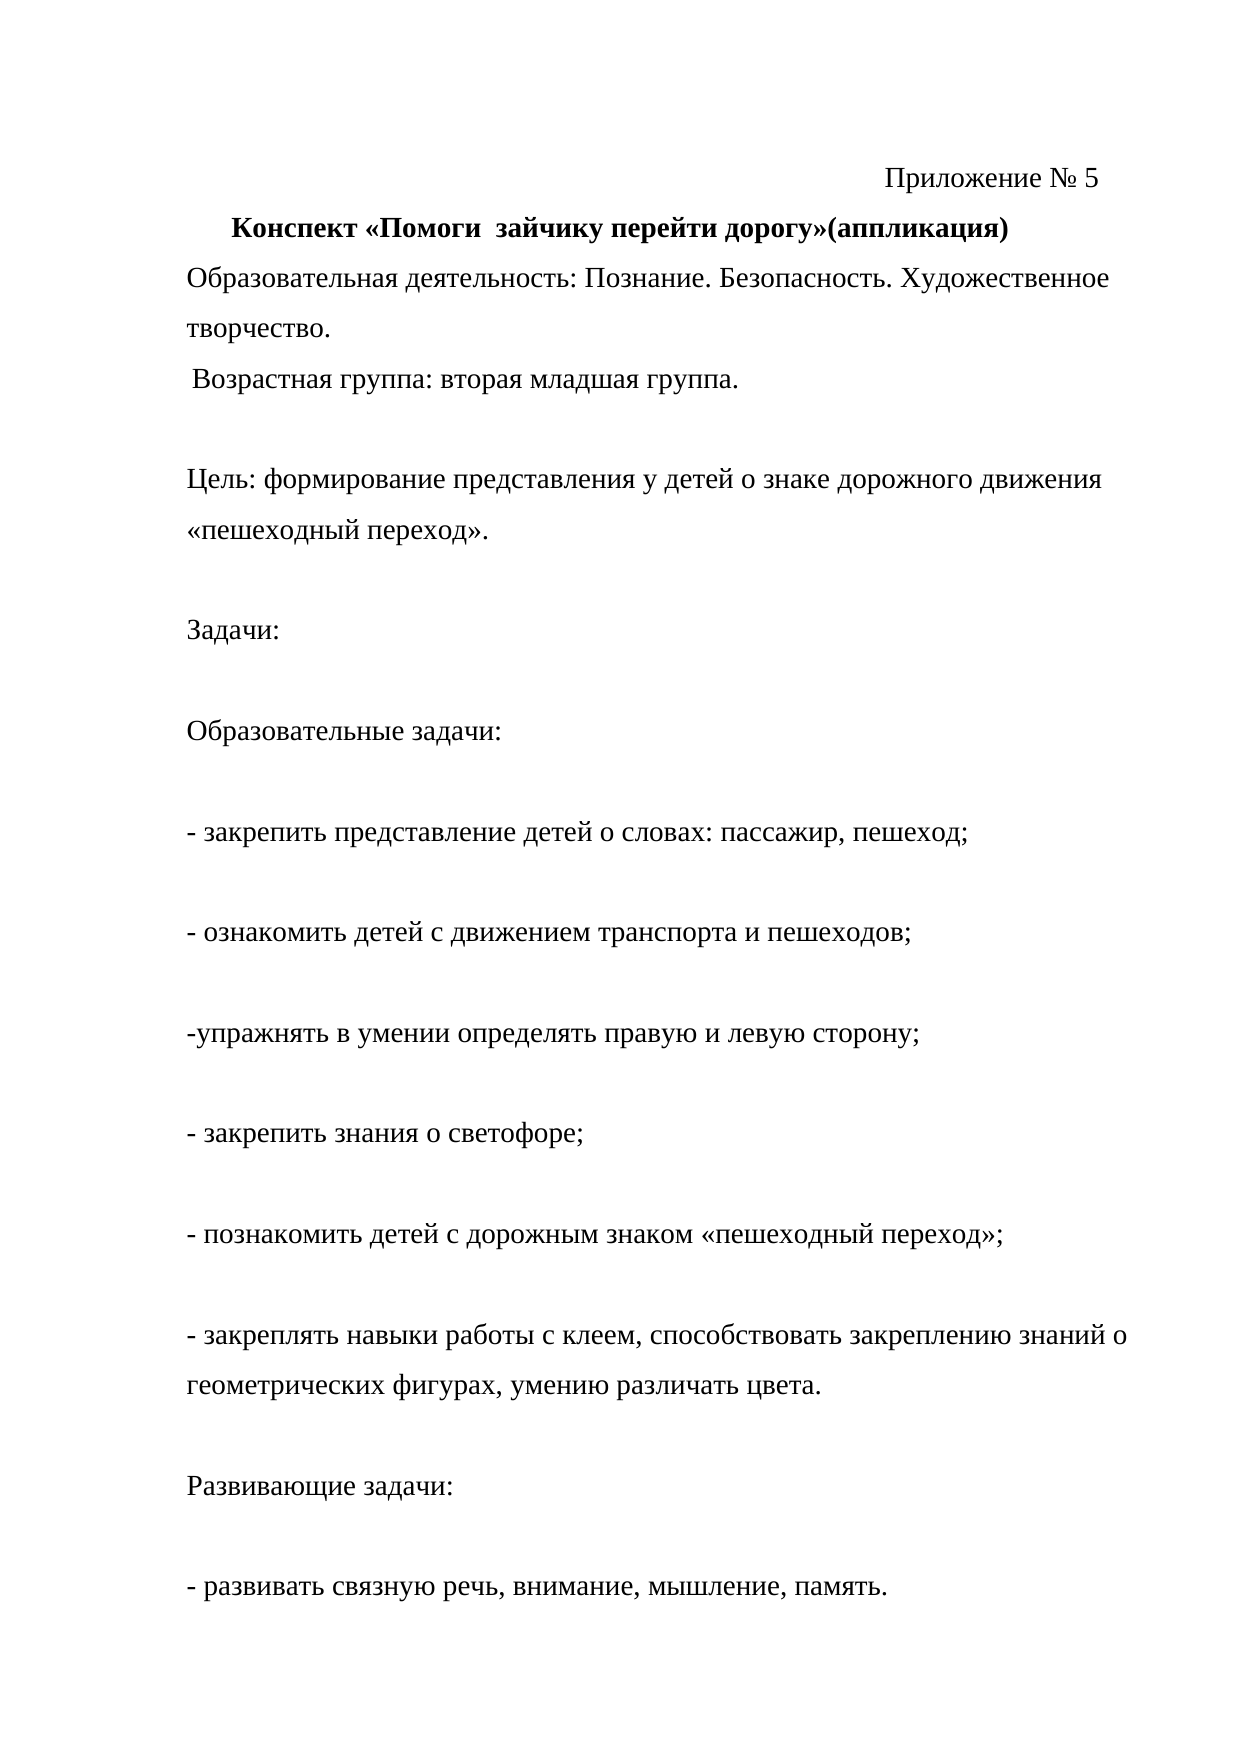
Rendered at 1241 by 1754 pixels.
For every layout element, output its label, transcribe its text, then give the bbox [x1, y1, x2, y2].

list Образовательные задачи: [186, 713, 1165, 747]
list - познакомить детей с дорожным знаком «пешеходный переход»; [186, 1216, 1165, 1250]
list - развивать связную речь, внимание, мышление, память. [186, 1568, 1165, 1602]
list -упражнять в умении определять правую и левую сторону; [186, 1015, 1165, 1048]
list - закрепить представление детей о словах: пассажир, пешеход; [186, 814, 1165, 847]
list Задачи: [186, 612, 1165, 646]
list - закрепить знания о светофоре; [186, 1116, 1165, 1149]
text Возрастная группа: вторая младшая группа. [75, 361, 1165, 394]
text Конспект «Помоги зайчику перейти дорогу»(аппликация) [75, 210, 1165, 243]
list - закреплять навыки работы с клеем, способствовать закреплению знаний о геометрических фигурах, умению различать цвета. [186, 1317, 1165, 1401]
list Цель: формирование представления у детей о знаке дорожного движения «пешеходный переход». [186, 462, 1165, 545]
list Развивающие задачи: [186, 1468, 1165, 1501]
list - ознакомить детей с движением транспорта и пешеходов; [186, 914, 1165, 948]
text Приложение № 5 [75, 160, 1165, 193]
list Образовательная деятельность: Познание. Безопасность. Художественное творчество. [186, 260, 1165, 344]
